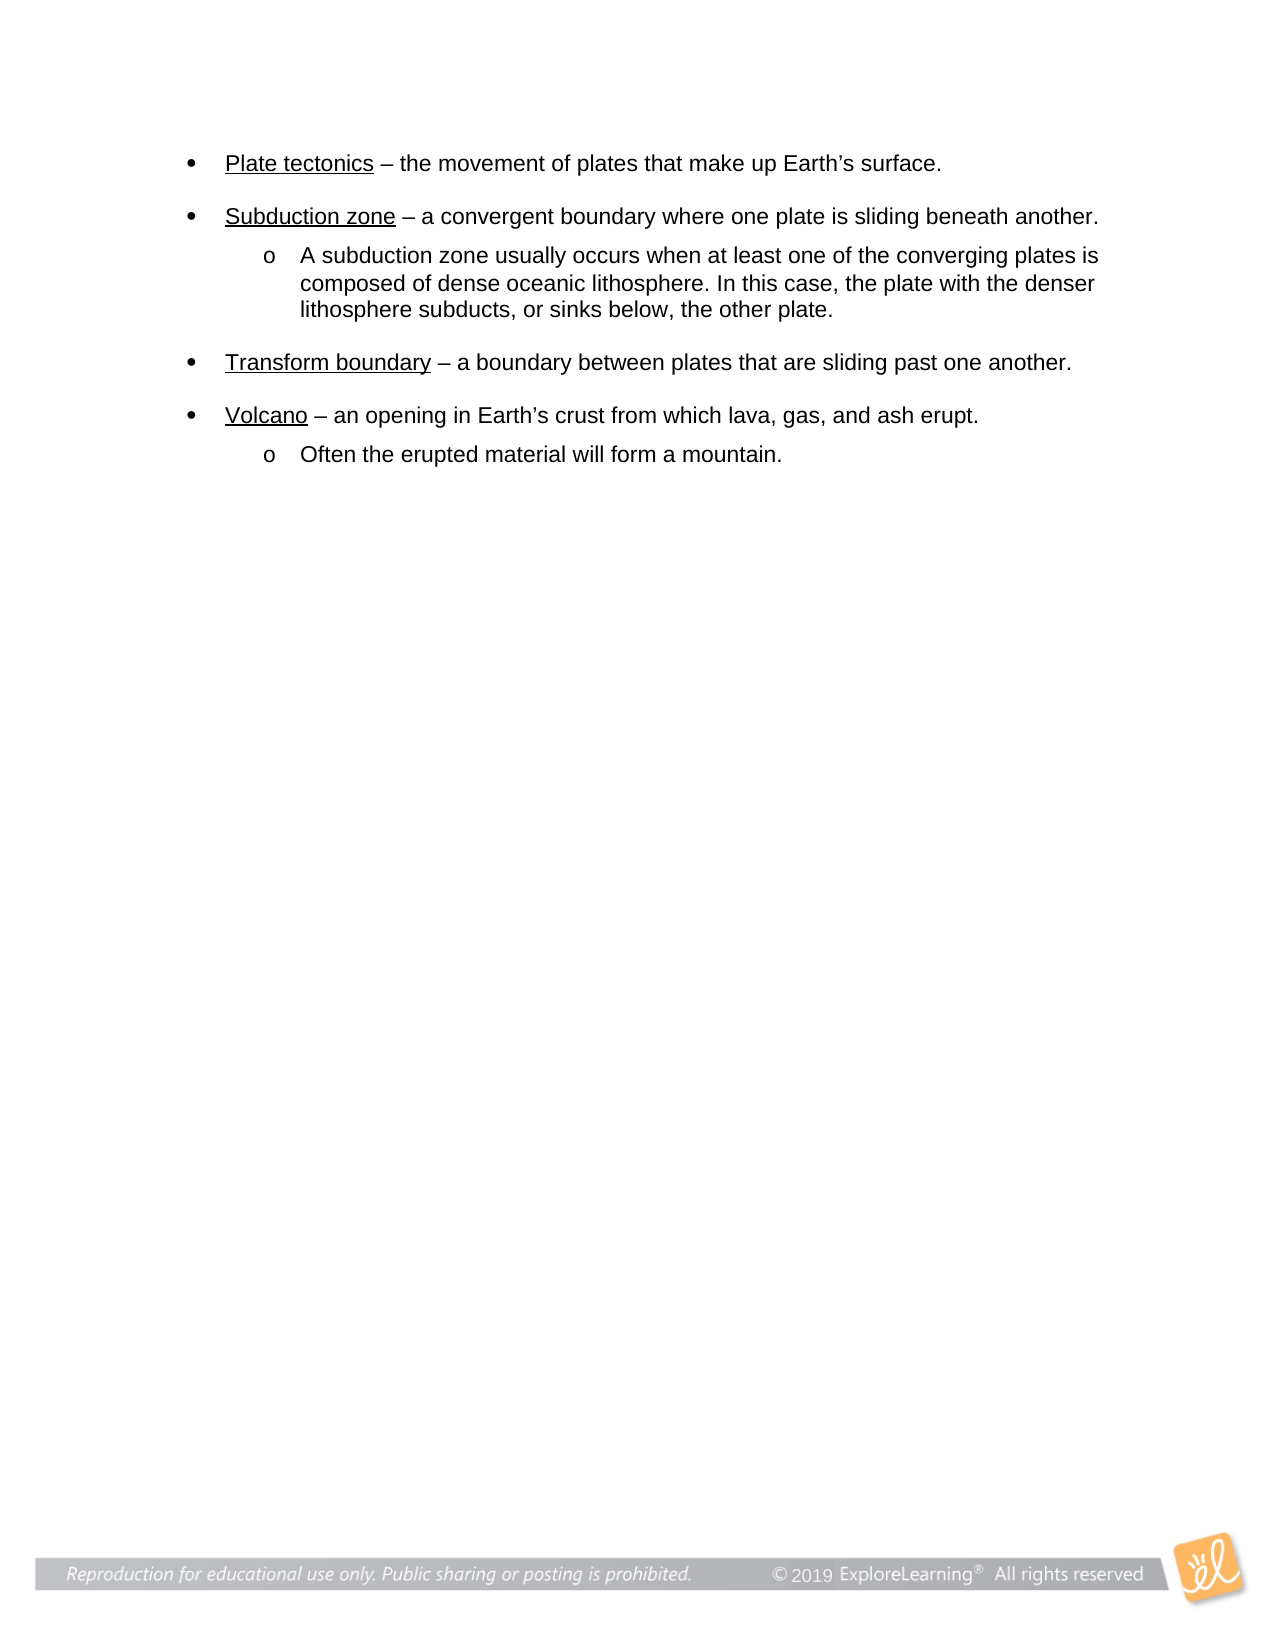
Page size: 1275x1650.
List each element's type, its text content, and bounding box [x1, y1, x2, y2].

list Volcano – an opening in Earth’s crust from which lava, gas, and ash erupt. [187, 402, 1125, 428]
list Subduction zone – a convergent boundary where one plate is sliding beneath another. [187, 203, 1125, 229]
picture [0, 1517, 1275, 1636]
list Often the erupted material will form a mountain. [262, 441, 1125, 469]
list A subduction zone usually occurs when at least one of the converging plates is composed of dense oceanic lithosphere. In this case, the plate with the denser lithosphere subducts, or sinks below, the other plate. [262, 242, 1125, 323]
list Plate tectonics – the movement of plates that make up Earth’s surface. [187, 150, 1125, 176]
list Transform boundary – a boundary between plates that are sliding past one another. [187, 349, 1125, 375]
